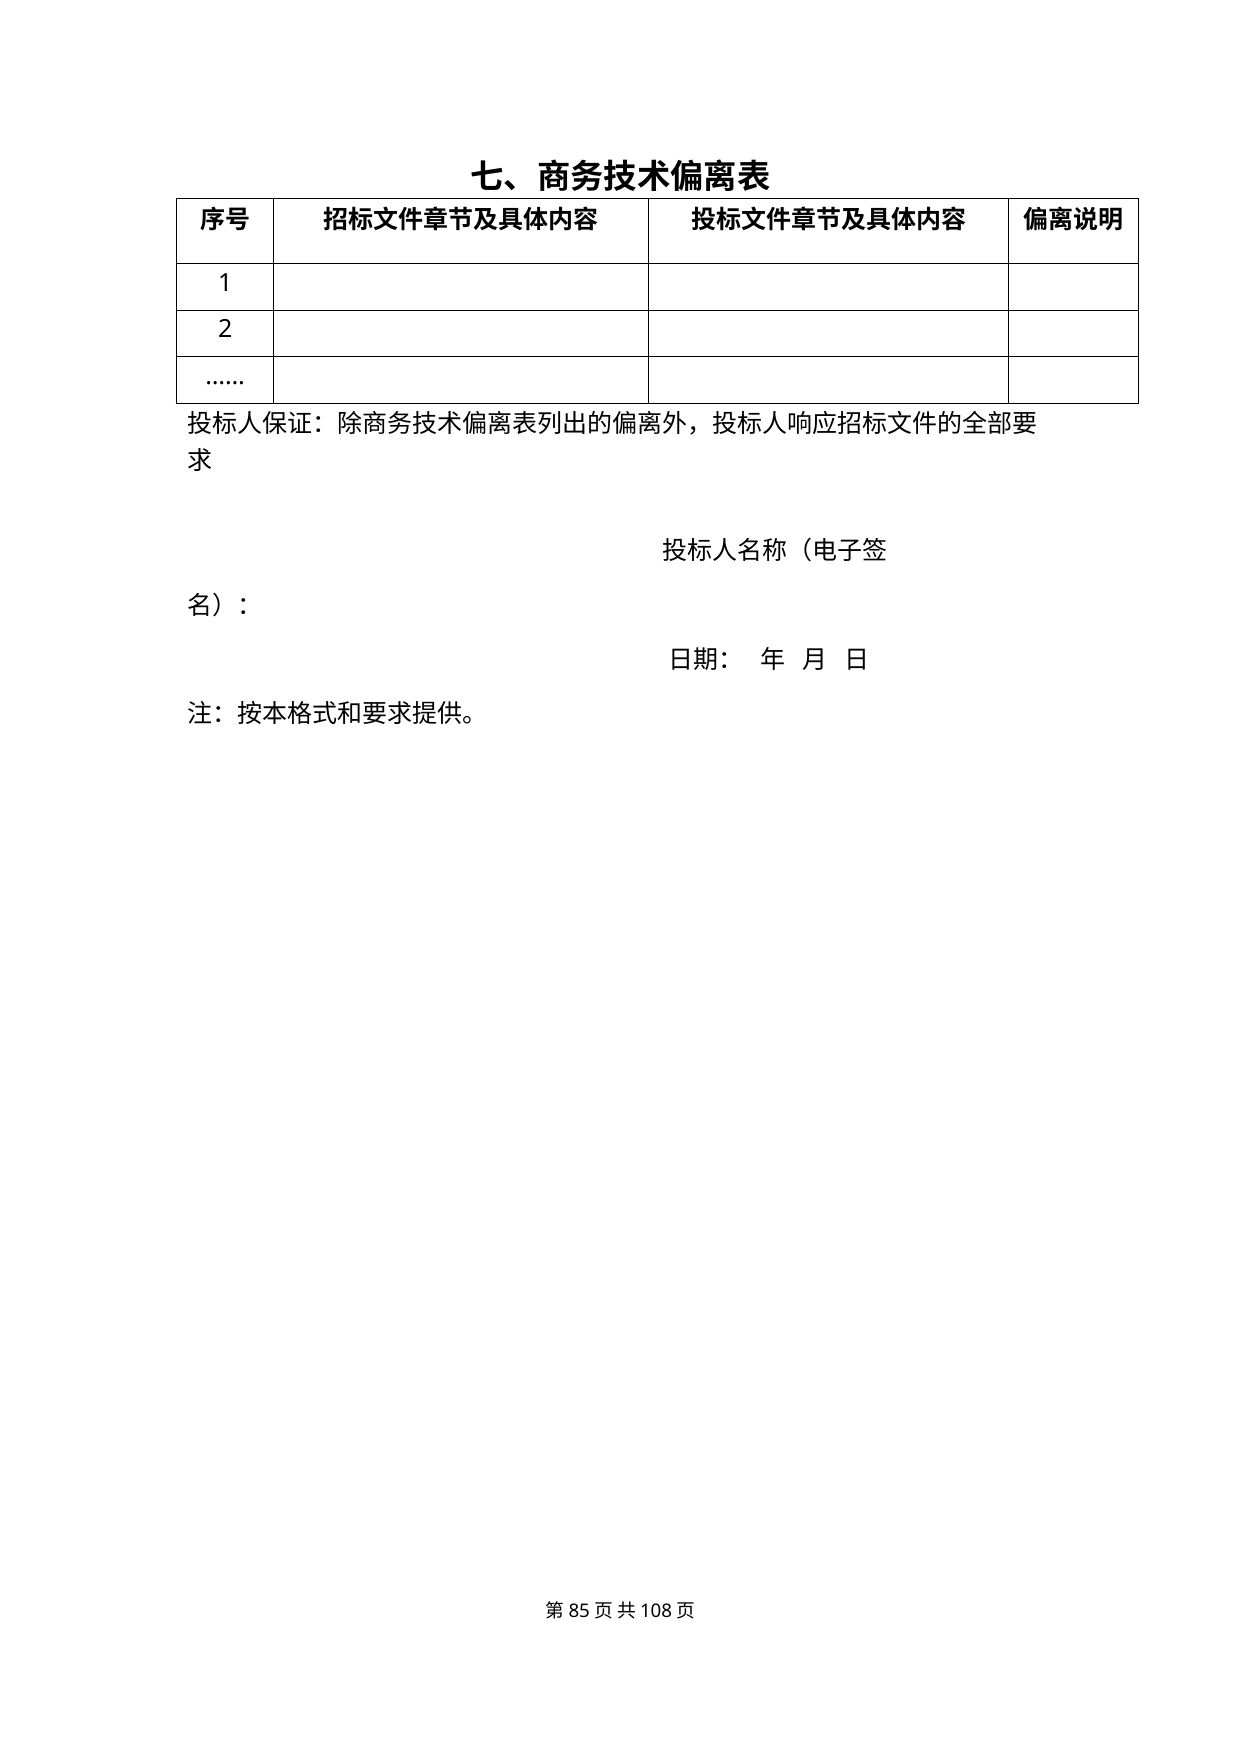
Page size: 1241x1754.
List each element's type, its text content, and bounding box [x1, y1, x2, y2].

text 日期： 年 月 日 [669, 639, 1053, 676]
table_cell [274, 311, 648, 356]
table_cell [649, 311, 1008, 356]
table_cell 1 [177, 264, 273, 310]
text 投标人保证：除商务技术偏离表列出的偏离外，投标人响应招标文件的全部要求 [187, 404, 1053, 476]
table_cell [649, 357, 1008, 403]
table_cell [1009, 264, 1138, 310]
table_cell [1009, 357, 1138, 403]
text 七、商务技术偏离表 [187, 150, 1053, 198]
table_header 招标文件章节及具体内容 [274, 199, 648, 263]
table_header 偏离说明 [1009, 199, 1138, 263]
table_cell [1009, 311, 1138, 356]
table_cell [274, 264, 648, 310]
table_cell …… [177, 357, 273, 403]
text 注：按本格式和要求提供。 [187, 694, 1009, 730]
table_cell 2 [177, 311, 273, 356]
table_header 序号 [177, 199, 273, 263]
text 投标人名称（电子签名）： [188, 531, 936, 621]
table_cell [274, 357, 648, 403]
table_header 投标文件章节及具体内容 [649, 199, 1008, 263]
table_cell [649, 264, 1008, 310]
